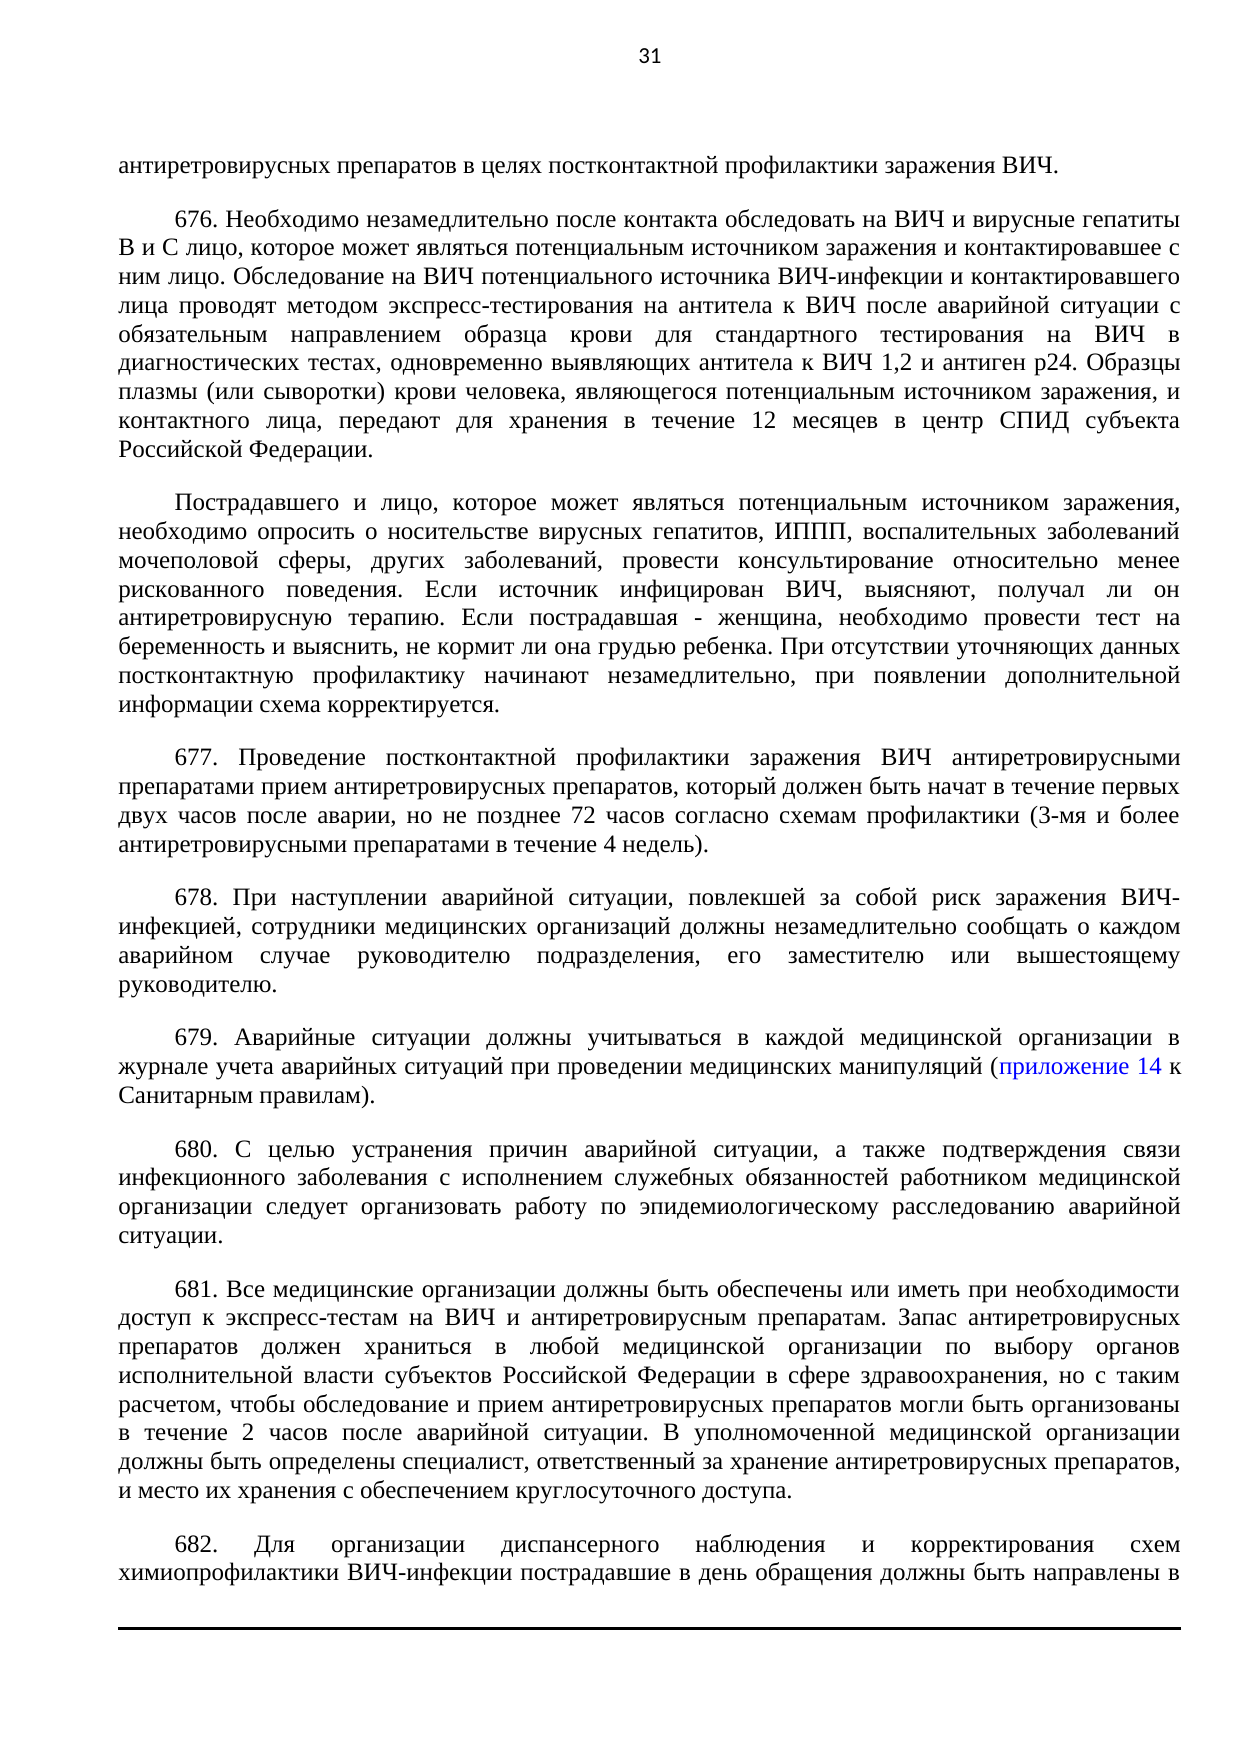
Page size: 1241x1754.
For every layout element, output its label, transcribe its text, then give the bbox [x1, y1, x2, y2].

text Пострадавшего и лицо, которое может являться потенциальным источником заражения, необходимо опросить о носительстве вирусных гепатитов, ИППП, воспалительных заболеваний мочеполовой сферы, других заболеваний, провести консультирование относительно менее рискованного поведения. Если источник инфицирован ВИЧ, выясняют, получал ли он антиретровирусную терапию. Если пострадавшая - женщина, необходимо провести тест на беременность и выяснить, не кормит ли она грудью ребенка. При отсутствии уточняющих данных постконтактную профилактику начинают незамедлительно, при появлении дополнительной информации схема корректируется. [118, 487, 1181, 717]
text 678. При наступлении аварийной ситуации, повлекшей за собой риск заражения ВИЧ-инфекцией, сотрудники медицинских организаций должны незамедлительно сообщать о каждом аварийном случае руководителю подразделения, его заместителю или вышестоящему руководителю. [118, 882, 1181, 997]
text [118, 150, 1181, 179]
text 679. Аварийные ситуации должны учитываться в каждой медицинской организации в журнале учета аварийных ситуаций при проведении медицинских манипуляций (приложение 14 к Санитарным правилам). [118, 1022, 1181, 1109]
text 676. Необходимо незамедлительно после контакта обследовать на ВИЧ и вирусные гепатиты B и C лицо, которое может являться потенциальным источником заражения и контактировавшее с ним лицо. Обследование на ВИЧ потенциального источника ВИЧ-инфекции и контактировавшего лица проводят методом экспресс-тестирования на антитела к ВИЧ после аварийной ситуации с обязательным направлением образца крови для стандартного тестирования на ВИЧ в диагностических тестах, одновременно выявляющих антитела к ВИЧ 1,2 и антиген p24. Образцы плазмы (или сыворотки) крови человека, являющегося потенциальным источником заражения, и контактного лица, передают для хранения в течение 12 месяцев в центр СПИД субъекта Российской Федерации. [118, 204, 1181, 462]
text 677. Проведение постконтактной профилактики заражения ВИЧ антиретровирусными препаратами прием антиретровирусных препаратов, который должен быть начат в течение первых двух часов после аварии, но не позднее 72 часов согласно схемам профилактики (3-мя и более антиретровирусными препаратами в течение 4 недель). [118, 742, 1181, 857]
text 681. Все медицинские организации должны быть обеспечены или иметь при необходимости доступ к экспресс-тестам на ВИЧ и антиретровирусным препаратам. Запас антиретровирусных препаратов должен храниться в любой медицинской организации по выбору органов исполнительной власти субъектов Российской Федерации в сфере здравоохранения, но с таким расчетом, чтобы обследование и прием антиретровирусных препаратов могли быть организованы в течение 2 часов после аварийной ситуации. В уполномоченной медицинской организации должны быть определены специалист, ответственный за хранение антиретровирусных препаратов, и место их хранения с обеспечением круглосуточного доступа. [118, 1274, 1181, 1504]
text 680. С целью устранения причин аварийной ситуации, а также подтверждения связи инфекционного заболевания с исполнением служебных обязанностей работником медицинской организации следует организовать работу по эпидемиологическому расследованию аварийной ситуации. [118, 1134, 1181, 1249]
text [118, 1529, 1181, 1586]
